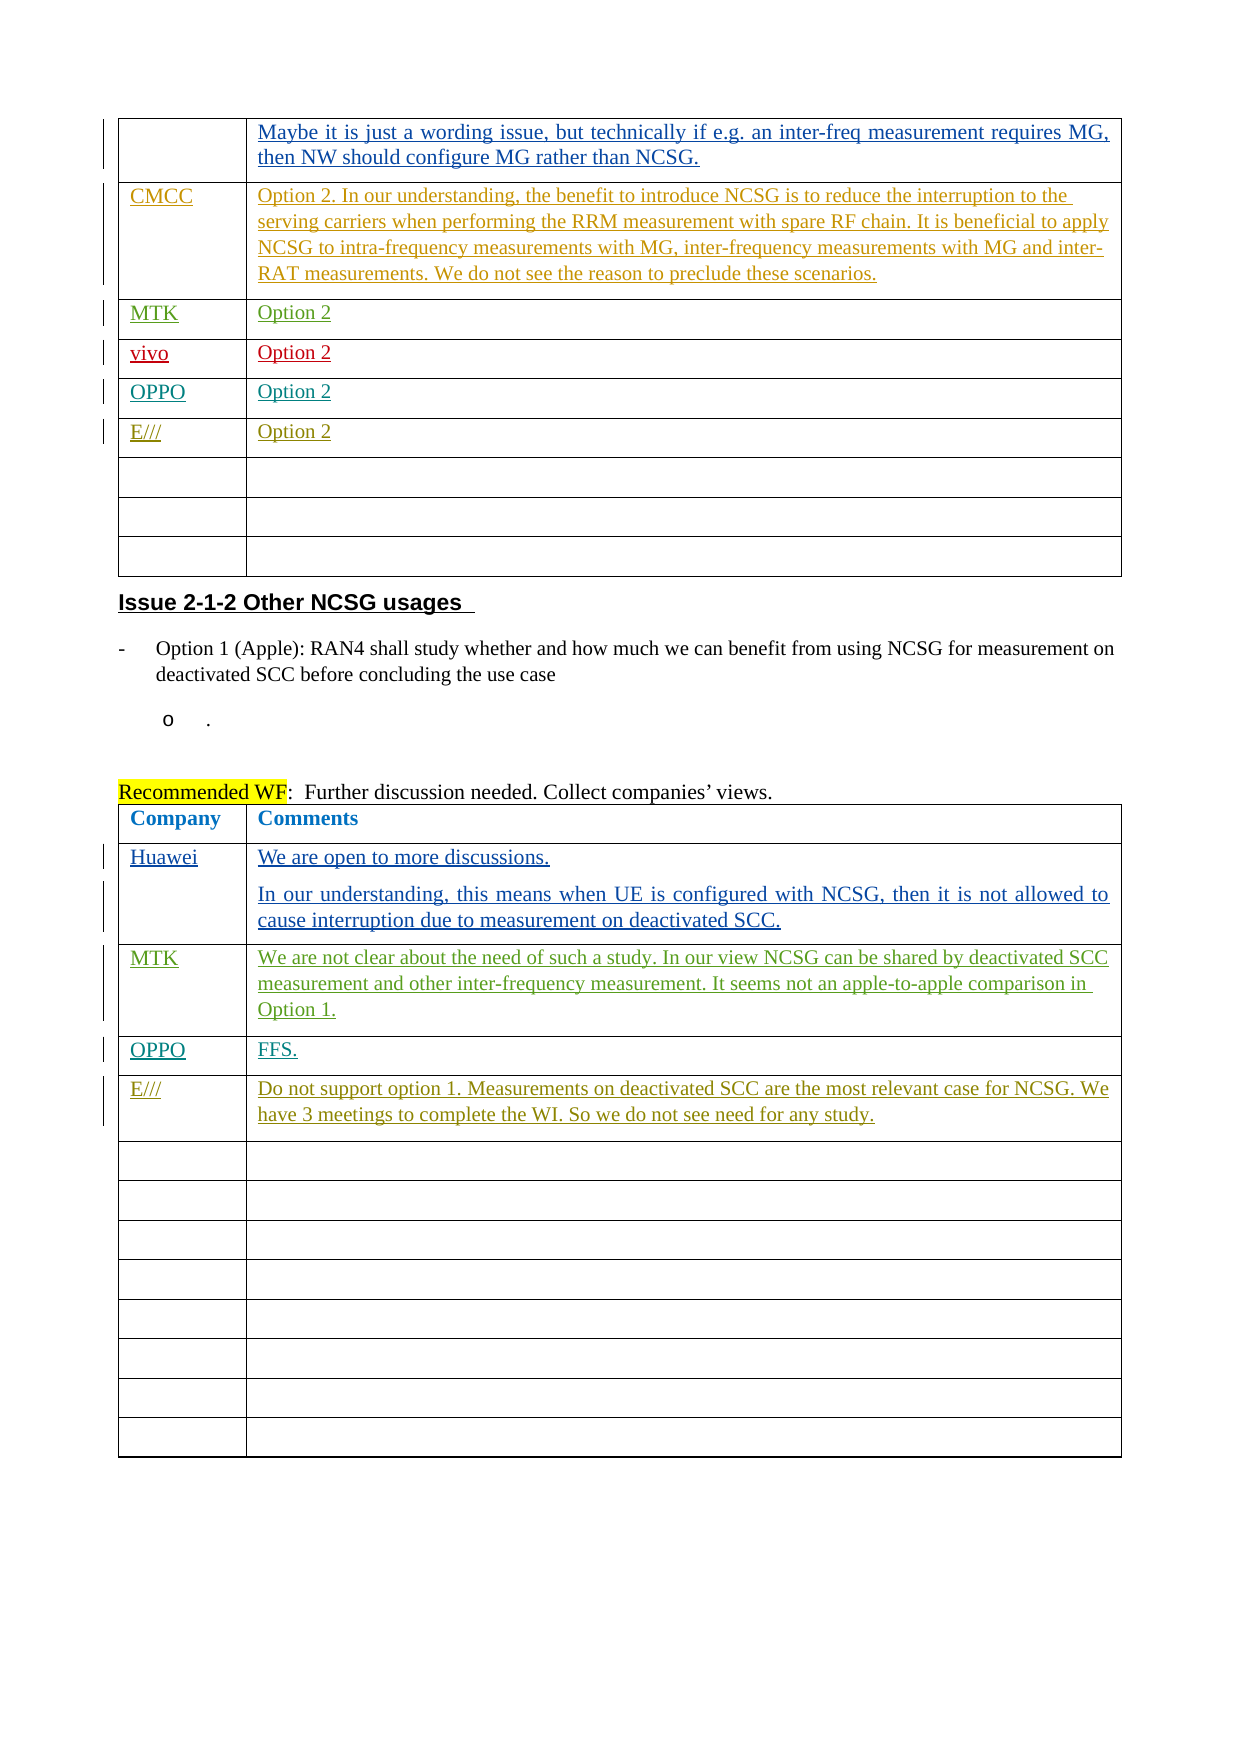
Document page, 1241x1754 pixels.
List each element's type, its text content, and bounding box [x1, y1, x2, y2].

table_cell [247, 458, 1121, 497]
table_cell [247, 498, 1121, 536]
table_cell [119, 379, 246, 418]
table_cell [119, 1418, 246, 1456]
table_cell [247, 419, 1121, 457]
table_cell [247, 379, 1121, 418]
table_cell [247, 119, 1121, 182]
table_cell [247, 945, 1121, 1036]
table_cell [119, 1221, 246, 1259]
table_cell [247, 1221, 1121, 1259]
table_cell [247, 1037, 1121, 1075]
table_cell [119, 1037, 246, 1075]
table_cell [247, 1260, 1121, 1298]
table_header Company [119, 805, 246, 843]
table_header Comments [247, 805, 1121, 843]
table_cell [247, 844, 1121, 944]
table_cell [247, 1379, 1121, 1417]
table_cell [247, 300, 1121, 339]
table_cell [119, 1076, 246, 1141]
table_cell [119, 844, 246, 944]
table_cell [247, 1418, 1121, 1456]
table_cell [247, 537, 1121, 576]
table_cell [119, 119, 246, 182]
text Recommended WF: Further discussion needed. Collect companies’ views. [287, 779, 1122, 804]
table_cell [119, 300, 246, 339]
table_cell [119, 1181, 246, 1219]
table_cell [119, 458, 246, 497]
table_cell [247, 1181, 1121, 1219]
table_cell [119, 1300, 246, 1338]
table_cell [247, 340, 1121, 378]
table_cell [247, 1339, 1121, 1377]
table_cell [247, 1300, 1121, 1338]
list Option 1 (Apple): RAN4 shall study whether and how much we can benefit from using NCSG for measurement on deactivated SCC before concluding the use case [118, 636, 1122, 686]
table_cell [119, 340, 246, 378]
subtitle Issue 2-1-2 Other NCSG usages [118, 589, 1122, 616]
table_cell [119, 419, 246, 457]
table_cell [119, 183, 246, 299]
table_cell [119, 1142, 246, 1180]
table_cell [119, 1339, 246, 1377]
table_cell [119, 1260, 246, 1298]
table_cell [247, 183, 1121, 299]
table_cell [119, 945, 246, 1036]
table_cell [119, 537, 246, 576]
table_cell [119, 498, 246, 536]
table_cell [247, 1142, 1121, 1180]
table_cell [247, 1076, 1121, 1141]
table_cell [119, 1379, 246, 1417]
list . [162, 707, 1122, 733]
